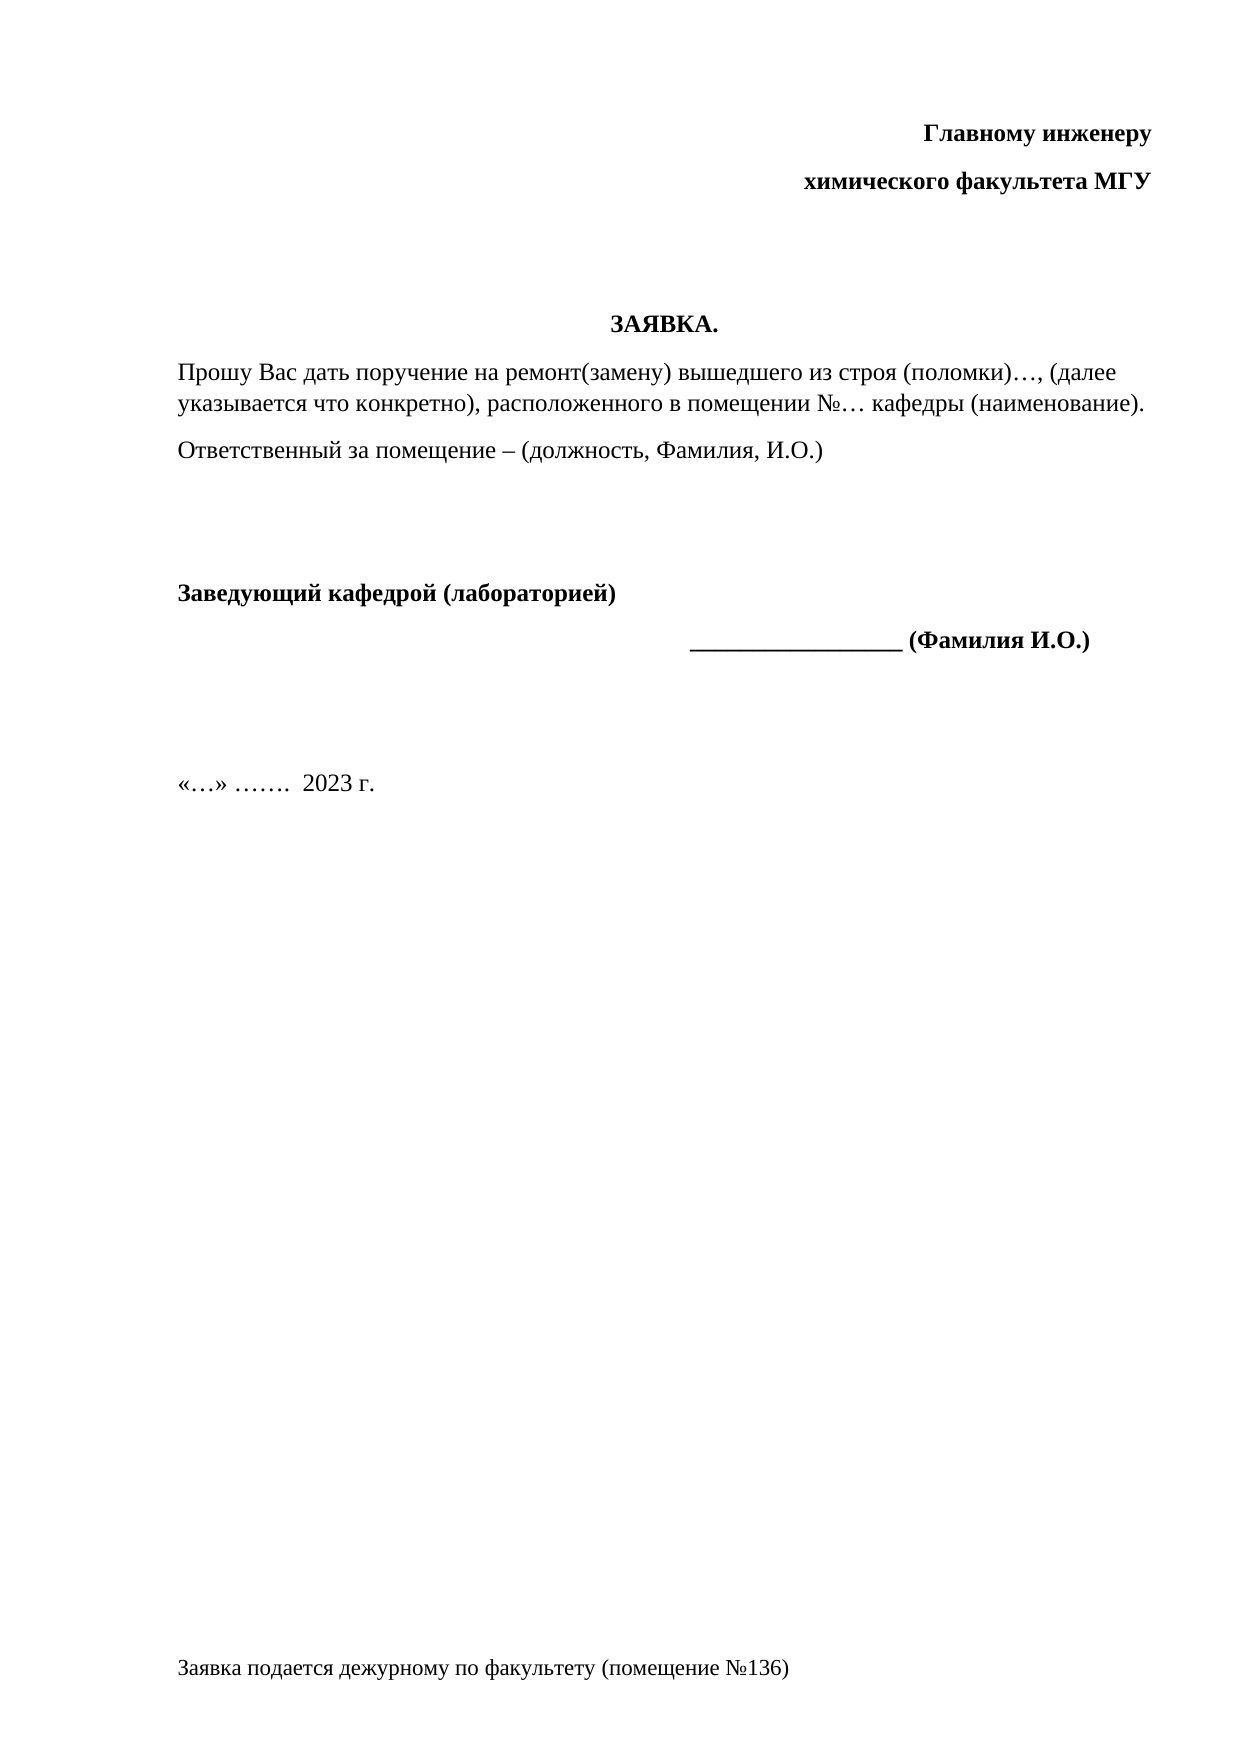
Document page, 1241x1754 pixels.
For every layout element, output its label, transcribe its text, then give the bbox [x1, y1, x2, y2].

text Главному инженеру [701, 118, 1152, 147]
text ЗАЯВКА. [177, 309, 1152, 338]
text _________________ (Фамилия И.О.) [177, 625, 1152, 654]
text химического факультета МГУ [701, 166, 1152, 194]
text Прошу Вас дать поручение на ремонт(замену) вышедшего из строя (поломки)…, (далее указывается что конкретно), расположенного в помещении №… кафедры (наименование). [177, 357, 1152, 416]
text Ответственный за помещение – (должность, Фамилия, И.О.) [177, 435, 1152, 464]
text «…» ……. 2023 г. [177, 768, 1152, 797]
text Заведующий кафедрой (лабораторией) [177, 578, 1152, 606]
